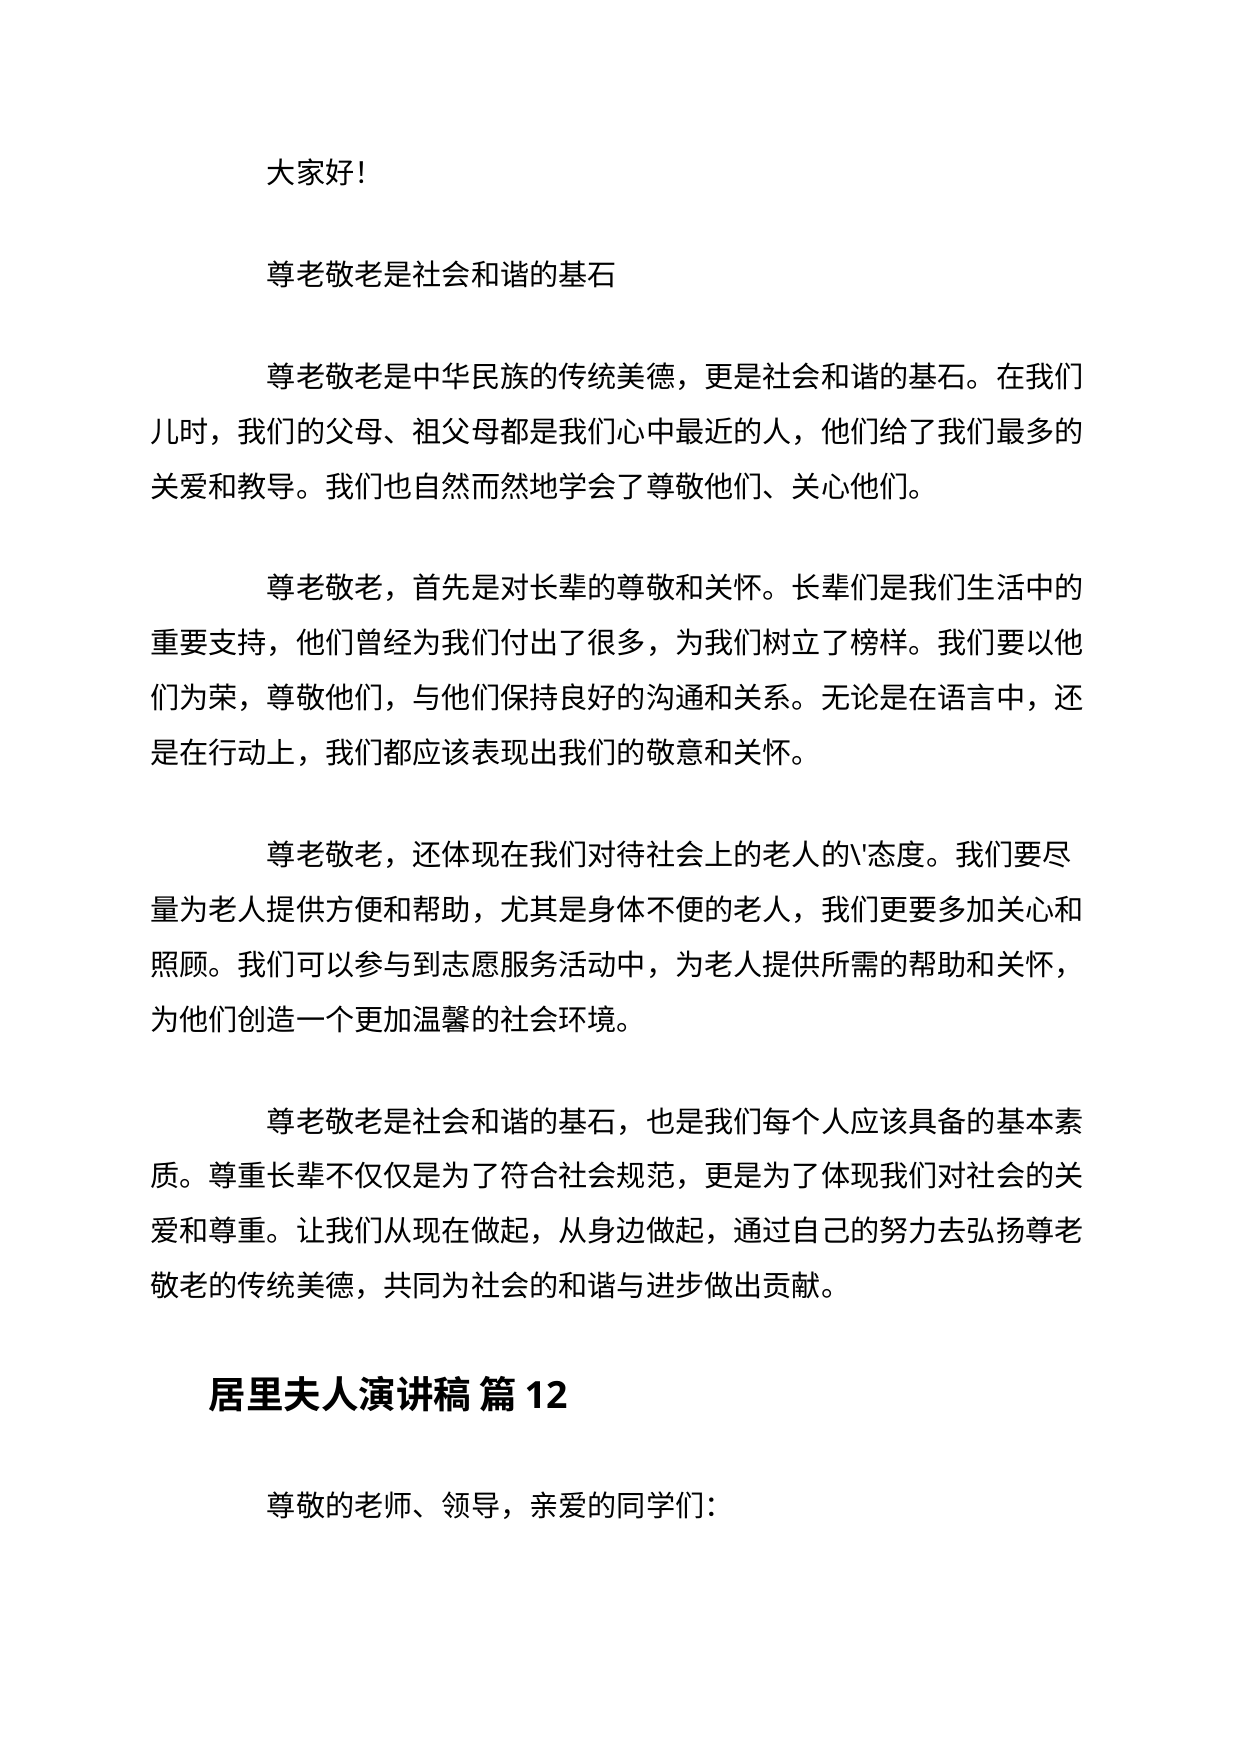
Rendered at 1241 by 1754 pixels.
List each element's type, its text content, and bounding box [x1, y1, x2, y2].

text 尊敬的老师、领导，亲爱的同学们： [150, 1482, 1090, 1524]
text 大家好！ [150, 150, 1090, 192]
text 尊老敬老是社会和谐的基石，也是我们每个人应该具备的基本素质。尊重长辈不仅仅是为了符合社会规范，更是为了体现我们对社会的关爱和尊重。让我们从现在做起，从身边做起，通过自己的努力去弘扬尊老敬老的传统美德，共同为社会的和谐与进步做出贡献。 [150, 1098, 1090, 1305]
text 居里夫人演讲稿 篇12 [150, 1364, 1090, 1419]
text 尊老敬老，首先是对长辈的尊敬和关怀。长辈们是我们生活中的重要支持，他们曾经为我们付出了很多，为我们树立了榜样。我们要以他们为荣，尊敬他们，与他们保持良好的沟通和关系。无论是在语言中，还是在行动上，我们都应该表现出我们的敬意和关怀。 [150, 565, 1090, 772]
text 尊老敬老，还体现在我们对待社会上的老人的\'态度。我们要尽量为老人提供方便和帮助，尤其是身体不便的老人，我们更要多加关心和照顾。我们可以参与到志愿服务活动中，为老人提供所需的帮助和关怀，为他们创造一个更加温馨的社会环境。 [150, 832, 1090, 1039]
text 尊老敬老是社会和谐的基石 [150, 252, 1090, 294]
text 尊老敬老是中华民族的传统美德，更是社会和谐的基石。在我们儿时，我们的父母、祖父母都是我们心中最近的人，他们给了我们最多的关爱和教导。我们也自然而然地学会了尊敬他们、关心他们。 [150, 353, 1090, 506]
